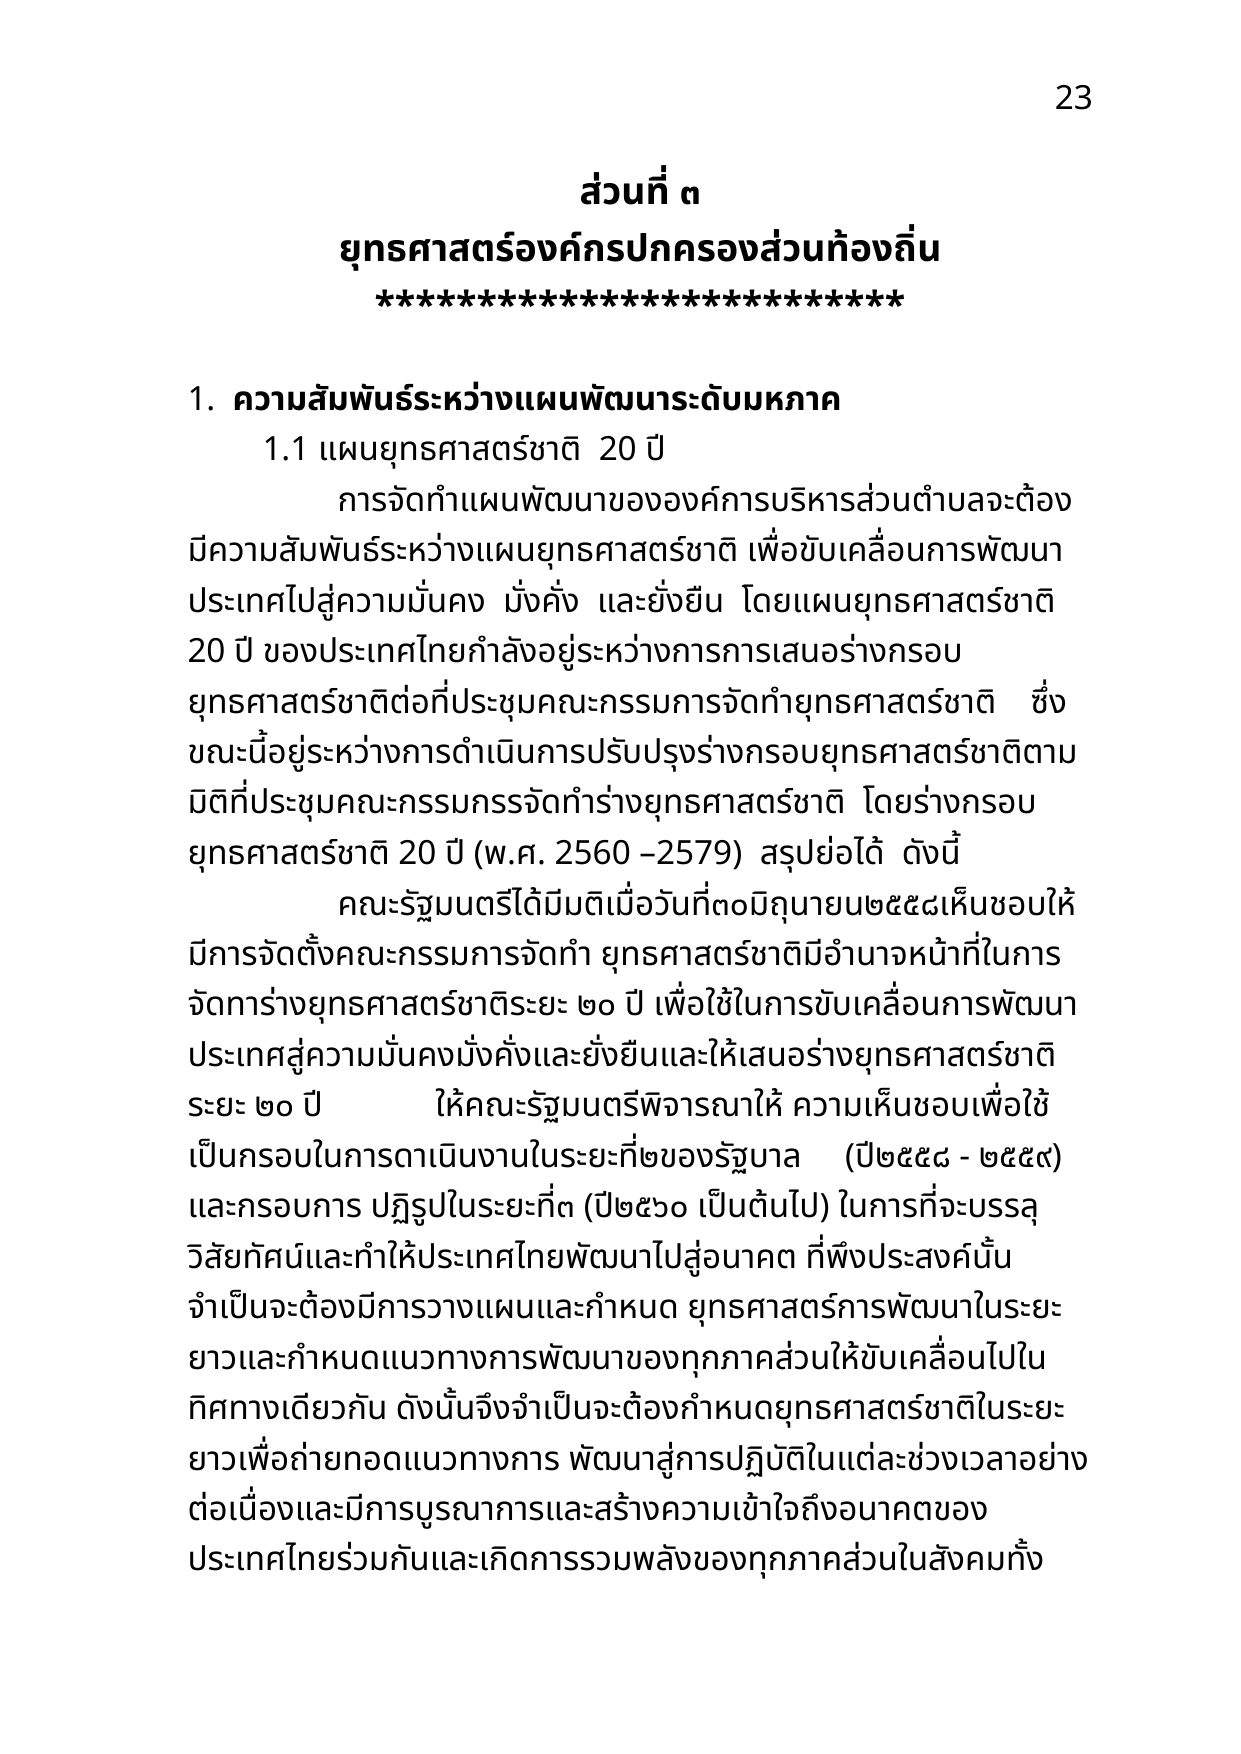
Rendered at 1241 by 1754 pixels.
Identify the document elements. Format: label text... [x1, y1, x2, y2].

text 1.1 แผนยุทธศาสตร์ชาติ 20 ปี [187, 425, 1092, 476]
text ************************** [187, 278, 1092, 329]
text ยุทธศาสตร์องค์กรปกครองส่วนท้องถิ่น [187, 221, 1092, 278]
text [187, 879, 1092, 1586]
text 1. ความสัมพันธ์ระหว่างแผนพัฒนาระดับมหภาค [187, 374, 1092, 425]
text ส่วนที่ ๓ [187, 165, 1092, 221]
text การจัดทำแผนพัฒนาขององค์การบริหารส่วนตำบลจะต้องมีความสัมพันธ์ระหว่างแผนยุทธศาสตร์ชาติ เพื่อขับเคลื่อนการพัฒนาประเทศไปสู่ความมั่นคง มั่งคั่ง และยั่งยืน โดยแผนยุทธศาสตร์ชาติ 20 ปี ของประเทศไทยกำลังอยู่ระหว่างการการเสนอร่างกรอบยุทธศาสตร์ชาติต่อที่ประชุมคณะกรรมการจัดทำยุทธศาสตร์ชาติ ซึ่งขณะนี้อยู่ระหว่างการดำเนินการปรับปรุงร่างกรอบยุทธศาสตร์ชาติตามมิติที่ประชุมคณะกรรมกรรจัดทำร่างยุทธศาสตร์ชาติ โดยร่างกรอบยุทธศาสตร์ชาติ 20 ปี (พ.ศ. 2560 –2579) สรุปย่อได้ ดังนี้ [187, 476, 1092, 879]
